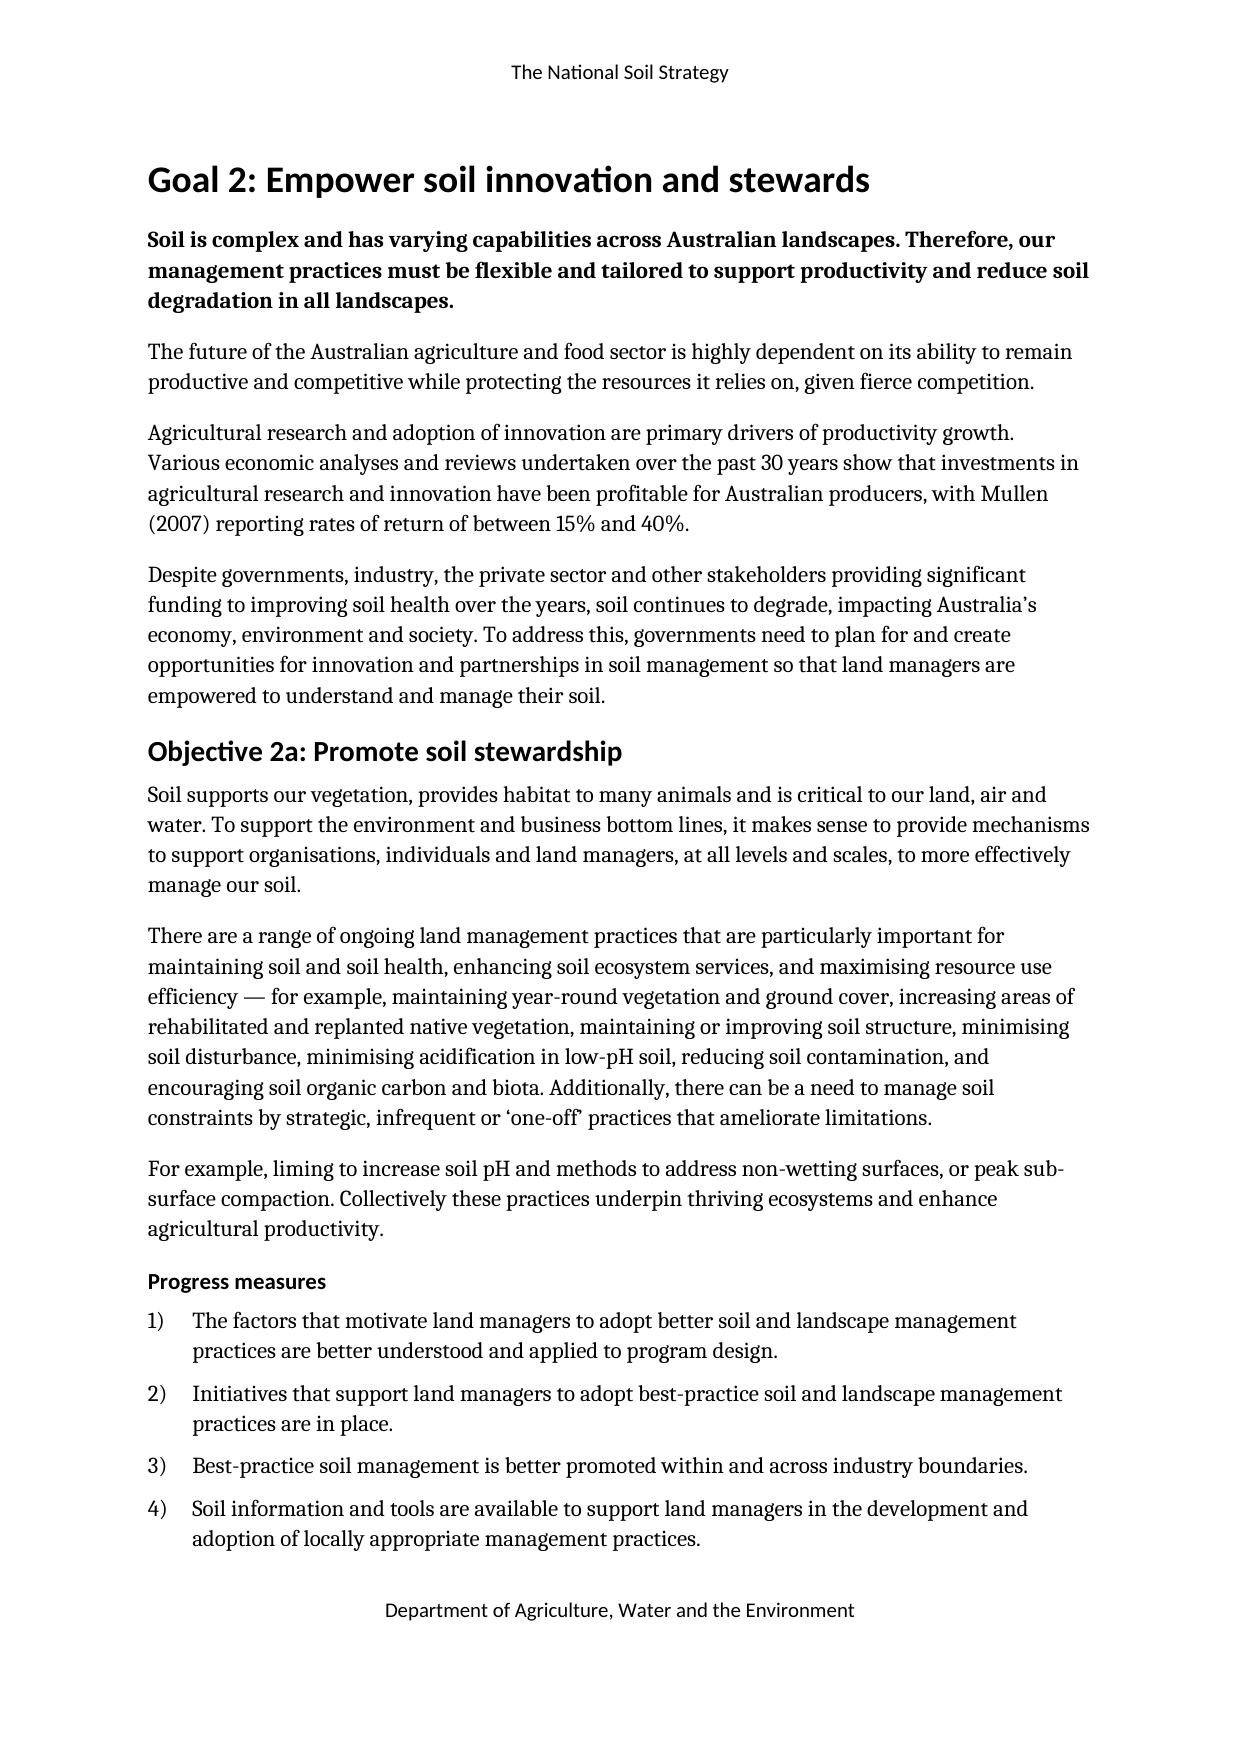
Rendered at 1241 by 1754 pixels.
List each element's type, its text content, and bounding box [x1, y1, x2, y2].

text The future of the Australian agriculture and food sector is highly dependent on its ability to remain productive and competitive while protecting the resources it relies on, given fierce competition. [148, 339, 1092, 395]
text Agricultural research and adoption of innovation are primary drivers of productivity growth. Various economic analyses and reviews undertaken over the past 30 years show that investments in agricultural research and innovation have been profitable for Australian producers, with Mullen (2007) reporting rates of return of between 15% and 40%. [148, 420, 1092, 537]
text There are a range of ongoing land management practices that are particularly important for maintaining soil and soil health, enhancing soil ecosystem services, and maximising resource use efficiency — for example, maintaining year-round vegetation and ground cover, increasing areas of rehabilitated and replanted native vegetation, maintaining or improving soil structure, minimising soil disturbance, minimising acidification in low-pH soil, reducing soil contamination, and encouraging soil organic carbon and biota. Additionally, there can be a need to manage soil constraints by strategic, infrequent or ‘one-off’ practices that ameliorate limitations. [148, 923, 1092, 1131]
list The factors that motivate land managers to adopt better soil and landscape management practices are better understood and applied to program design. [148, 1307, 1092, 1364]
list Initiatives that support land managers to adopt best-practice soil and landscape management practices are in place. [148, 1380, 1092, 1437]
subtitle Objective 2a: Promote soil stewardship [148, 733, 1092, 769]
list Best-practice soil management is better promoted within and across industry boundaries. [148, 1453, 1092, 1480]
text Despite governments, industry, the private sector and other stakeholders providing significant funding to improving soil health over the years, soil continues to degrade, impacting Australia’s economy, environment and society. To address this, governments need to plan for and create opportunities for innovation and partnerships in soil management so that land managers are empowered to understand and manage their soil. [148, 562, 1092, 709]
text For example, liming to increase soil pH and methods to address non-wetting surfaces, or peak sub-surface compaction. Collectively these practices underpin thriving ecosystems and enhance agricultural productivity. [148, 1156, 1092, 1242]
text Soil is complex and has varying capabilities across Australian landscapes. Therefore, our management practices must be flexible and tailored to support productivity and reduce soil degradation in all landscapes. [148, 227, 1092, 314]
text Soil supports our vegetation, provides habitat to many animals and is critical to our land, air and water. To support the environment and business bottom lines, it makes sense to provide mechanisms to support organisations, individuals and land managers, at all levels and scales, to more effectively manage our soil. [148, 782, 1092, 898]
subtitle Goal 2: Empower soil innovation and stewards [148, 156, 1092, 202]
subtitle Progress measures [148, 1267, 1092, 1295]
list Soil information and tools are available to support land managers in the development and adoption of locally appropriate management practices. [148, 1496, 1092, 1553]
